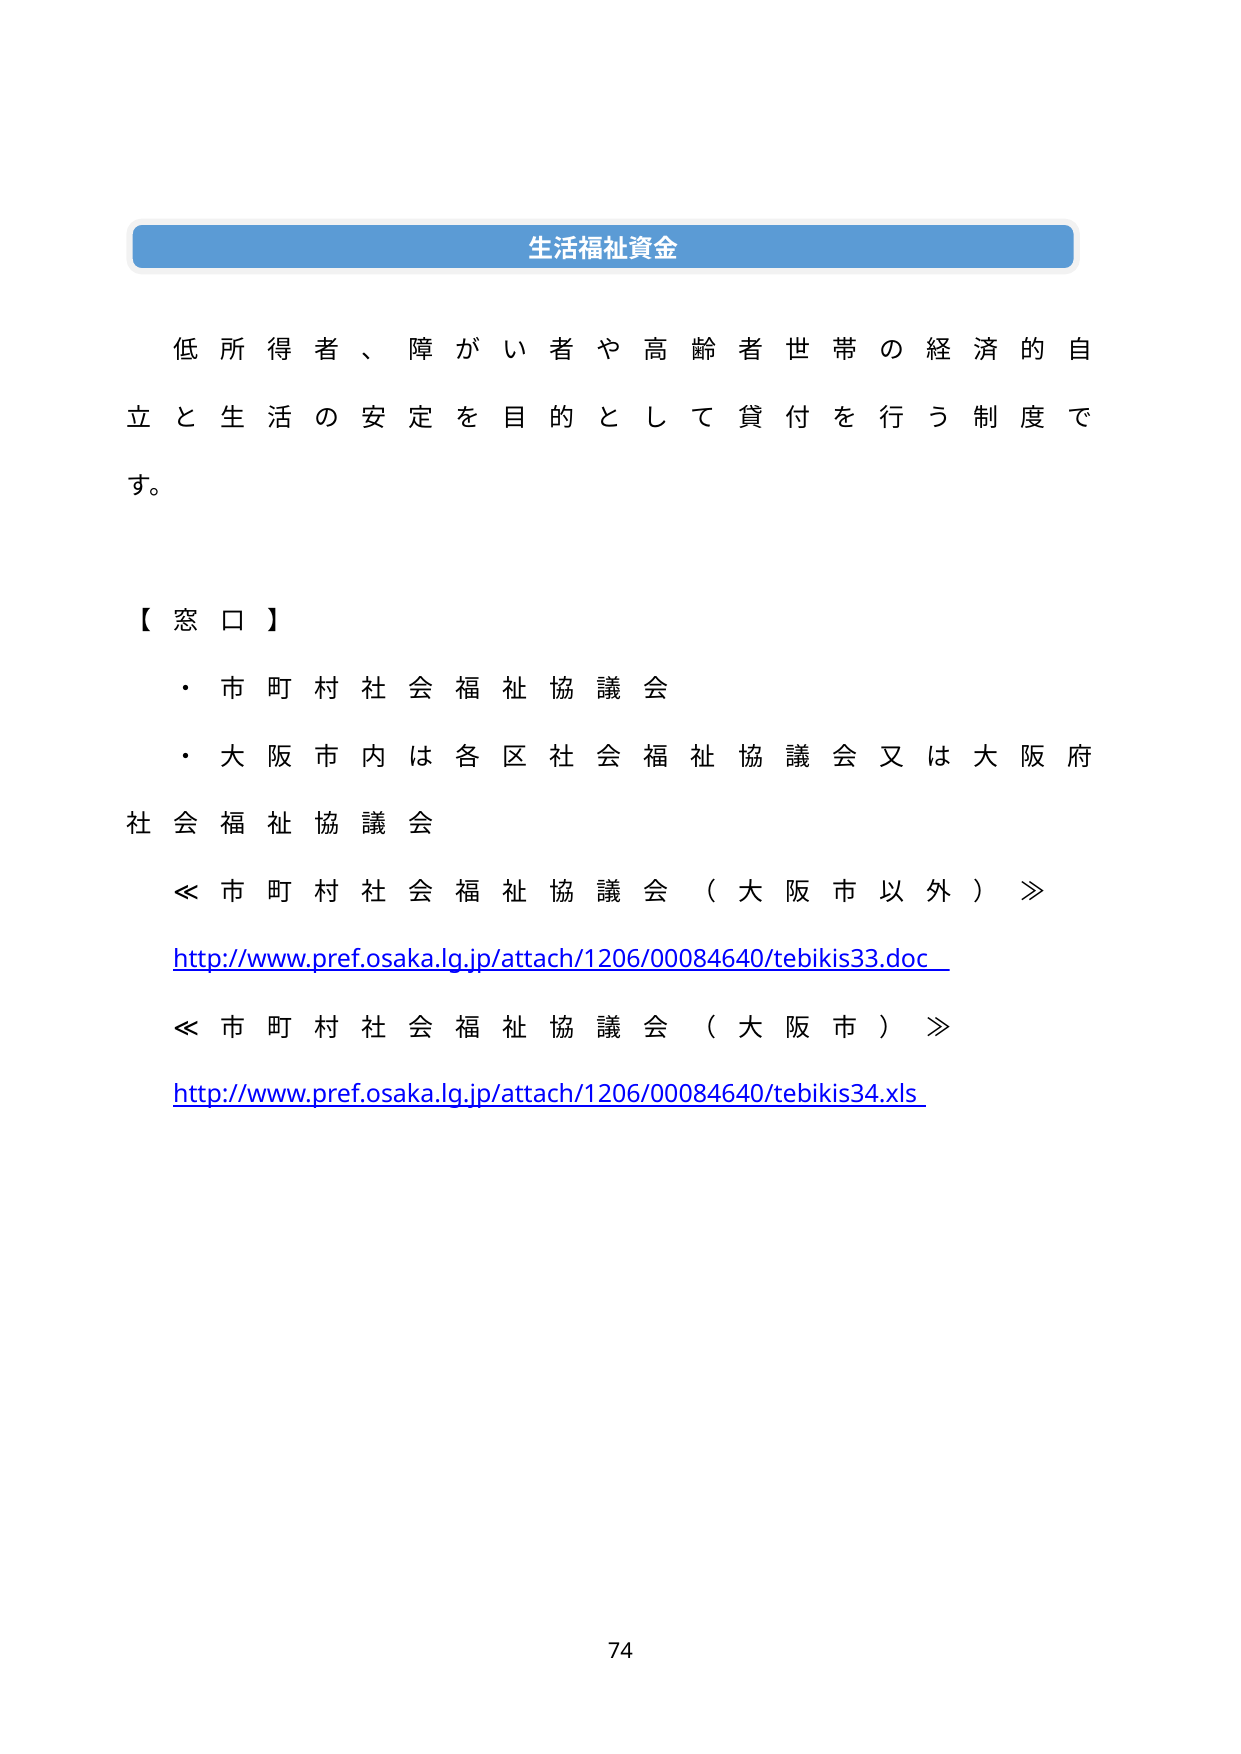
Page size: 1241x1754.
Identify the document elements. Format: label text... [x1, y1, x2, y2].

text http://www.pref.osaka.lg.jp/attach/1206/00084640/tebikis34.xls [126, 1059, 1114, 1127]
text ・市町村社会福祉協議会 [126, 653, 1114, 721]
text 低所得者、障がい者や高齢者世帯の経済的自立と生活の安定を目的として貸付を行う制度です。 [126, 314, 1114, 517]
text http://www.pref.osaka.lg.jp/attach/1206/00084640/tebikis33.doc [126, 924, 1114, 991]
text 【窓口】 [126, 585, 1114, 653]
text ≪市町村社会福祉協議会（大阪市以外）≫ [126, 856, 1114, 924]
text ≪市町村社会福祉協議会（大阪市）≫ [126, 991, 1114, 1059]
text ・大阪市内は各区社会福祉協議会又は大阪府社会福祉協議会 [126, 721, 1114, 856]
